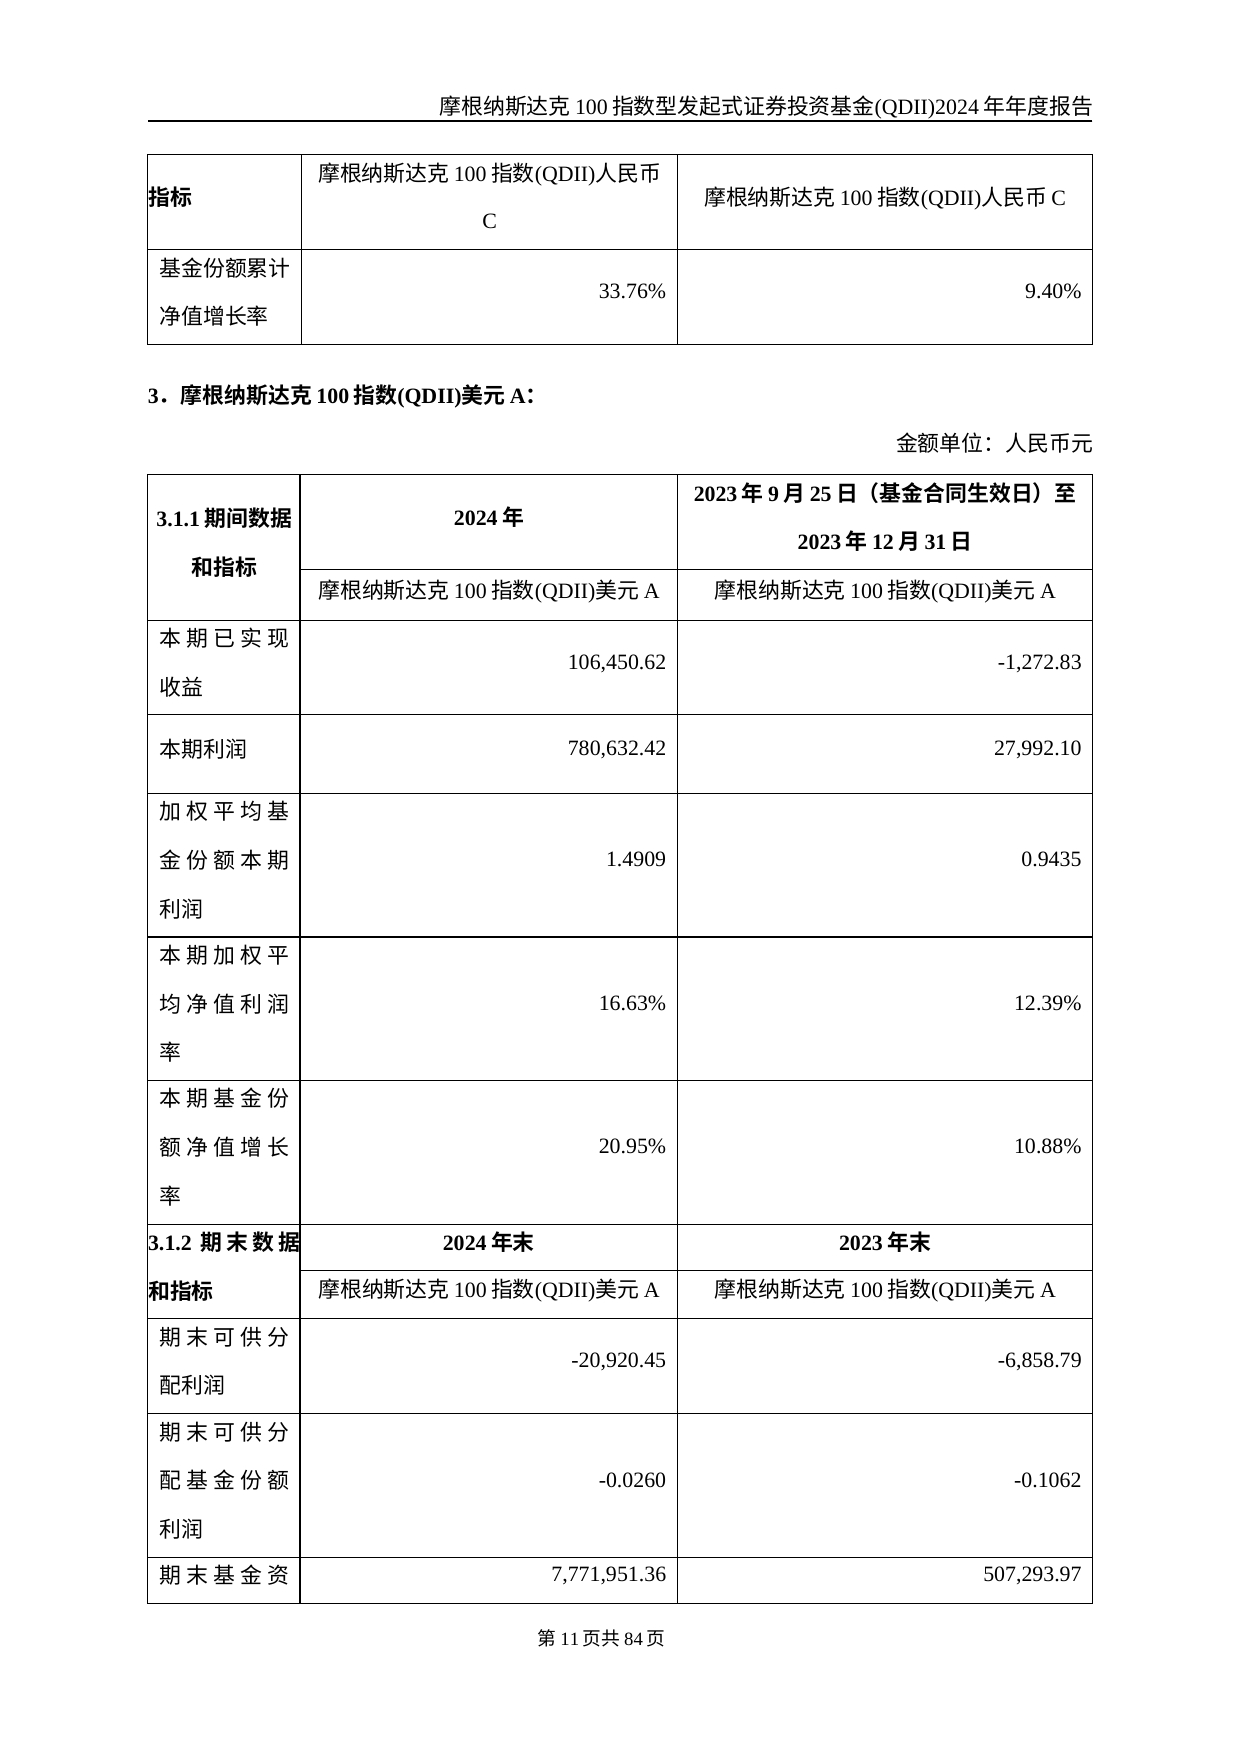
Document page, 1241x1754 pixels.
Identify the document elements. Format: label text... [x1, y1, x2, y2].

table_cell 10.88% [678, 1081, 1092, 1223]
table_cell -1,272.83 [678, 621, 1092, 714]
table_cell 基金份额累计净值增长率 [148, 250, 301, 344]
table_cell 摩根纳斯达克100指数(QDII)美元A [301, 570, 677, 619]
table_cell 12.39% [678, 938, 1092, 1080]
table_cell 106,450.62 [301, 621, 677, 714]
table_cell 20.95% [301, 1081, 677, 1223]
table_cell 摩根纳斯达克100指数(QDII)美元A [678, 570, 1092, 619]
table_cell 3.1.2期末数据和指标 [148, 1225, 299, 1318]
table_cell 2024年末 [301, 1225, 677, 1269]
table_cell 16.63% [301, 938, 677, 1080]
table_cell 27,992.10 [678, 715, 1092, 793]
table_header 2023年9月25日（基金合同生效日）至2023年12月31日 [678, 475, 1092, 569]
table_cell 3.1.3累计期末指标 [148, 155, 301, 249]
table_cell 33.76% [302, 250, 677, 344]
table_cell 摩根纳斯达克100指数(QDII)美元A [301, 1271, 677, 1318]
table_cell 摩根纳斯达克100指数(QDII)人民币C [302, 155, 677, 249]
text 3．摩根纳斯达克100指数(QDII)美元A： [148, 377, 1092, 410]
table_cell 0.9435 [678, 794, 1092, 936]
table_cell 本期加权平均净值利润率 [148, 938, 299, 1080]
table_cell 期末基金资产净值 [148, 1558, 299, 1603]
table_cell 本期已实现收益 [148, 621, 299, 714]
table_cell -0.0260 [301, 1414, 677, 1557]
table_cell 2023年末 [678, 1225, 1092, 1269]
text 金额单位：人民币元 [148, 426, 1092, 458]
table_cell 780,632.42 [301, 715, 677, 793]
table_cell 期末可供分配利润 [148, 1319, 299, 1413]
table_cell 7,771,951.36 [301, 1558, 677, 1603]
table_header 2024年 [301, 475, 677, 569]
table_cell 9.40% [678, 250, 1092, 344]
table_header 3.1.1期间数据和指标 [148, 475, 299, 619]
table_cell 507,293.97 [678, 1558, 1092, 1603]
table_cell 摩根纳斯达克100指数(QDII)人民币C [678, 155, 1092, 249]
table_cell 本期利润 [148, 715, 299, 793]
table_cell 1.4909 [301, 794, 677, 936]
table_cell -20,920.45 [301, 1319, 677, 1413]
table_cell 加权平均基金份额本期利润 [148, 794, 299, 936]
table_cell -6,858.79 [678, 1319, 1092, 1413]
table_cell 摩根纳斯达克100指数(QDII)美元A [678, 1271, 1092, 1318]
table_cell 本期基金份额净值增长率 [148, 1081, 299, 1223]
table_cell -0.1062 [678, 1414, 1092, 1557]
table_cell 期末可供分配基金份额利润 [148, 1414, 299, 1557]
